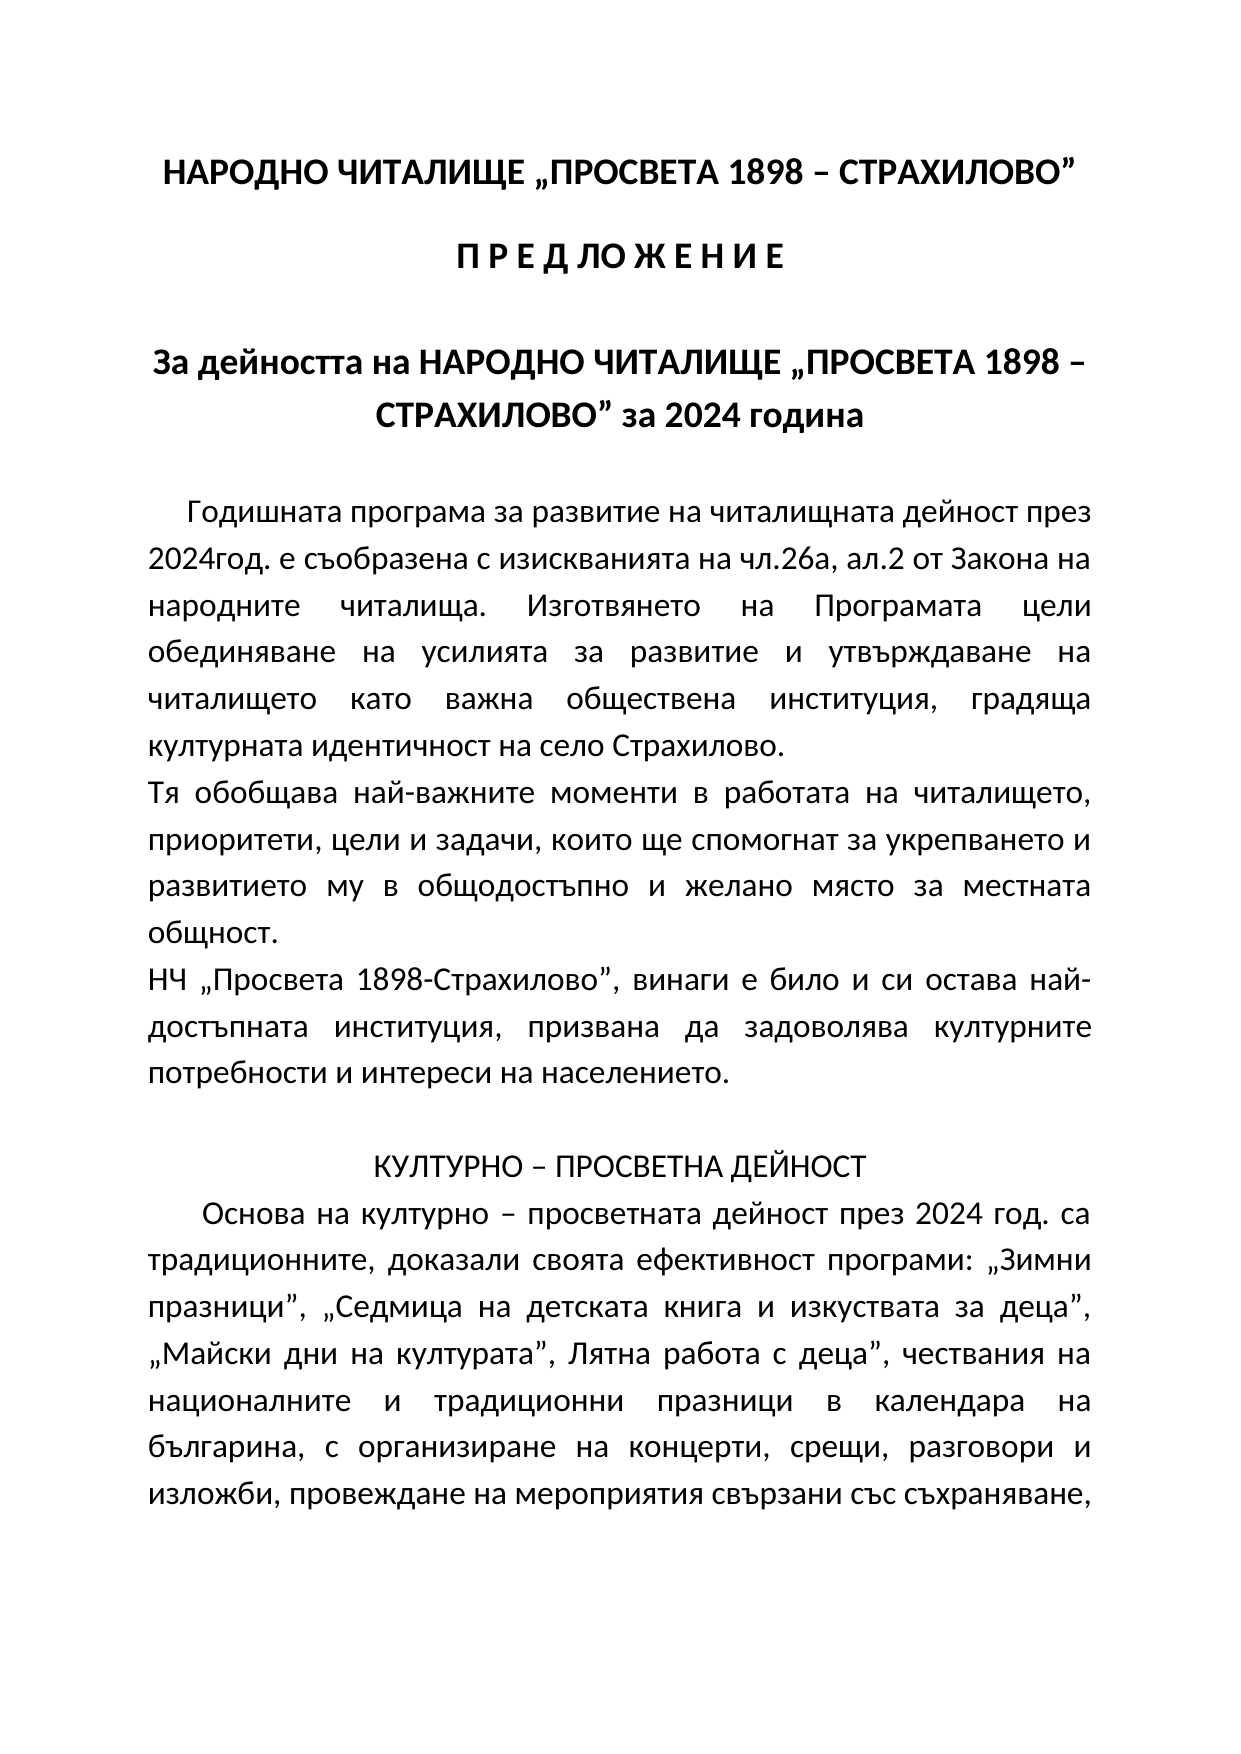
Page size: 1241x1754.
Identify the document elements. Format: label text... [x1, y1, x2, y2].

text НАРОДНО ЧИТАЛИЩЕ „ПРОСВЕТА 1898 – СТРАХИЛОВО” [148, 148, 1093, 193]
text Тя обобщава най-важните моменти в работата на читалището, приоритети, цели и задачи, които ще спомогнат за укрепването и развитието му в общодостъпно и желано място за местната общност. [148, 771, 1093, 952]
text Годишната програма за развитие на читалищната дейност през 2024год. е съобразена с изискванията на чл.26а, ал.2 от Закона на народните читалища. Изготвянето на Програмата цели обединяване на усилията за развитие и утвърждаване на читалището като важна обществена институция, градяща културната идентичност на село Страхилово. [148, 490, 1093, 765]
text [148, 1192, 1093, 1513]
text НЧ „Просвета 1898-Страхилово”, винаги е било и си остава най-достъпната институция, призвана да задоволява културните потребности и интереси на населението. [148, 958, 1093, 1092]
text КУЛТУРНО – ПРОСВЕТНА ДЕЙНОСТ [148, 1145, 1093, 1186]
text П Р Е Д ЛО Ж Е Н И Е [148, 232, 1093, 278]
text За дейността на НАРОДНО ЧИТАЛИЩЕ „ПРОСВЕТА 1898 – СТРАХИЛОВО” за 2024 година [148, 338, 1093, 436]
